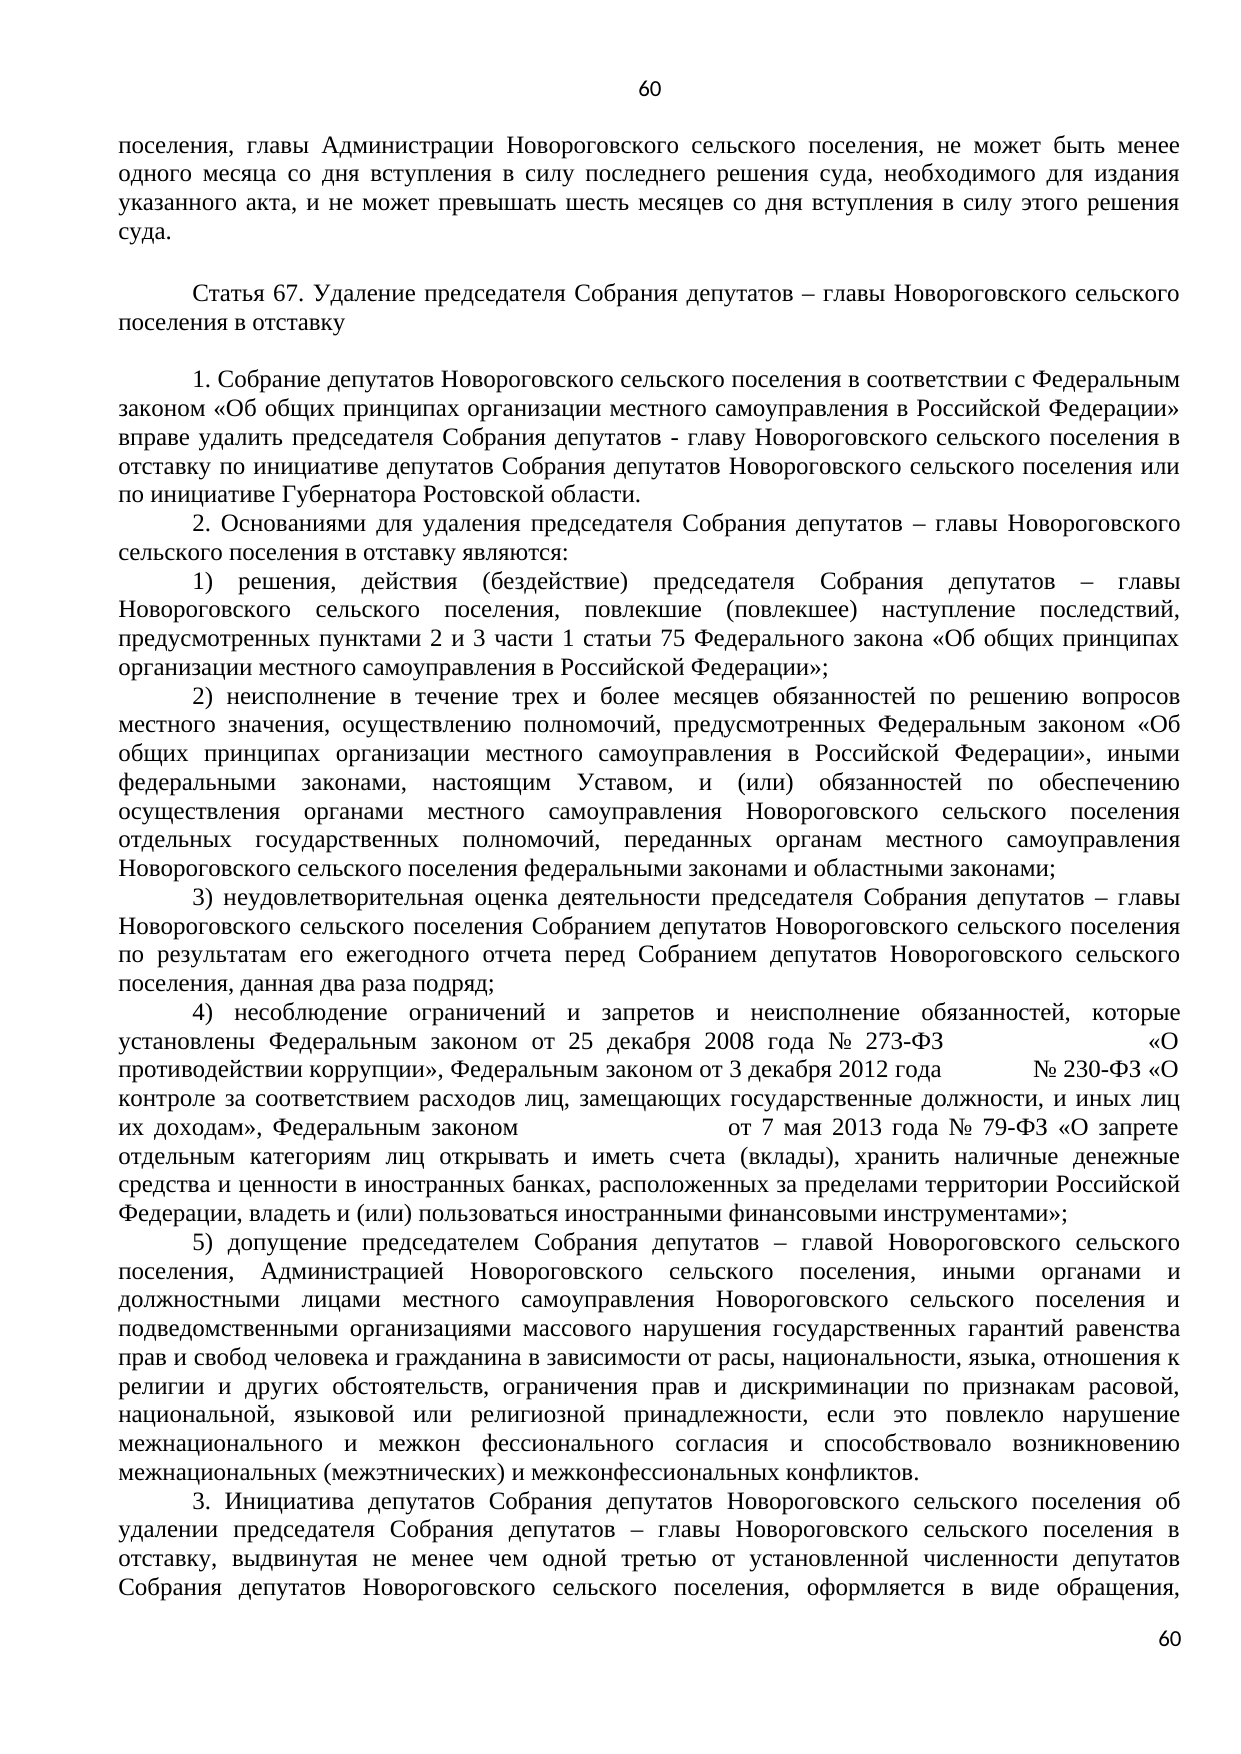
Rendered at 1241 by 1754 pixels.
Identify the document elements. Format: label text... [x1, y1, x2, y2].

text 2. Основаниями для удаления председателя Собрания депутатов – главы Новороговского сельского поселения в отставку являются: [118, 508, 1181, 566]
text 1) решения, действия (бездействие) председателя Собрания депутатов – главы Новороговского сельского поселения, повлекшие (повлекшее) наступление последствий, предусмотренных пунктами 2 и 3 части 1 статьи 75 Федерального закона «Об общих принципах организации местного самоуправления в Российской Федерации»; [118, 566, 1181, 681]
text 3) неудовлетворительная оценка деятельности председателя Собрания депутатов – главы Новороговского сельского поселения Собранием депутатов Новороговского сельского поселения по результатам его ежегодного отчета перед Собранием депутатов Новороговского сельского поселения, данная два раза подряд; [118, 882, 1181, 997]
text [118, 1486, 1181, 1601]
text Статья 67. Удаление председателя Собрания депутатов – главы Новороговского сельского поселения в отставку [118, 278, 1181, 336]
text 5) допущение председателем Собрания депутатов – главой Новороговского сельского поселения, Администрацией Новороговского сельского поселения, иными органами и должностными лицами местного самоуправления Новороговского сельского поселения и подведомственными организациями массового нарушения государственных гарантий равенства прав и свобод человека и гражданина в зависимости от расы, национальности, языка, отношения к религии и других обстоятельств, ограничения прав и дискриминации по признакам расовой, национальной, языковой или религиозной принадлежности, если это повлекло нарушение межнационального и межкон фессионального согласия и способствовало возникновению межнациональных (межэтнических) и межконфессиональных конфликтов. [118, 1227, 1181, 1486]
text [118, 130, 1181, 245]
text 1. Собрание депутатов Новороговского сельского поселения в соответствии с Федеральным законом «Об общих принципах организации местного самоуправления в Российской Федерации» вправе удалить председателя Собрания депутатов - главу Новороговского сельского поселения в отставку по инициативе депутатов Собрания депутатов Новороговского сельского поселения или по инициативе Губернатора Ростовской области. [118, 364, 1181, 508]
text 4) несоблюдение ограничений и запретов и неисполнение обязанностей, которые установлены Федеральным законом от 25 декабря 2008 года № 273-ФЗ «О противодействии коррупции», Федеральным законом от 3 декабря 2012 года № 230-ФЗ «О контроле за соответствием расходов лиц, замещающих государственные должности, и иных лиц их доходам», Федеральным законом от 7 мая 2013 года № 79-ФЗ «О запрете отдельным категориям лиц открывать и иметь счета (вклады), хранить наличные денежные средства и ценности в иностранных банках, расположенных за пределами территории Российской Федерации, владеть и (или) пользоваться иностранными финансовыми инструментами»; [118, 997, 1181, 1227]
text 2) неисполнение в течение трех и более месяцев обязанностей по решению вопросов местного значения, осуществлению полномочий, предусмотренных Федеральным законом «Об общих принципах организации местного самоуправления в Российской Федерации», иными федеральными законами, настоящим Уставом, и (или) обязанностей по обеспечению осуществления органами местного самоуправления Новороговского сельского поселения отдельных государственных полномочий, переданных органам местного самоуправления Новороговского сельского поселения федеральными законами и областными законами; [118, 681, 1181, 882]
